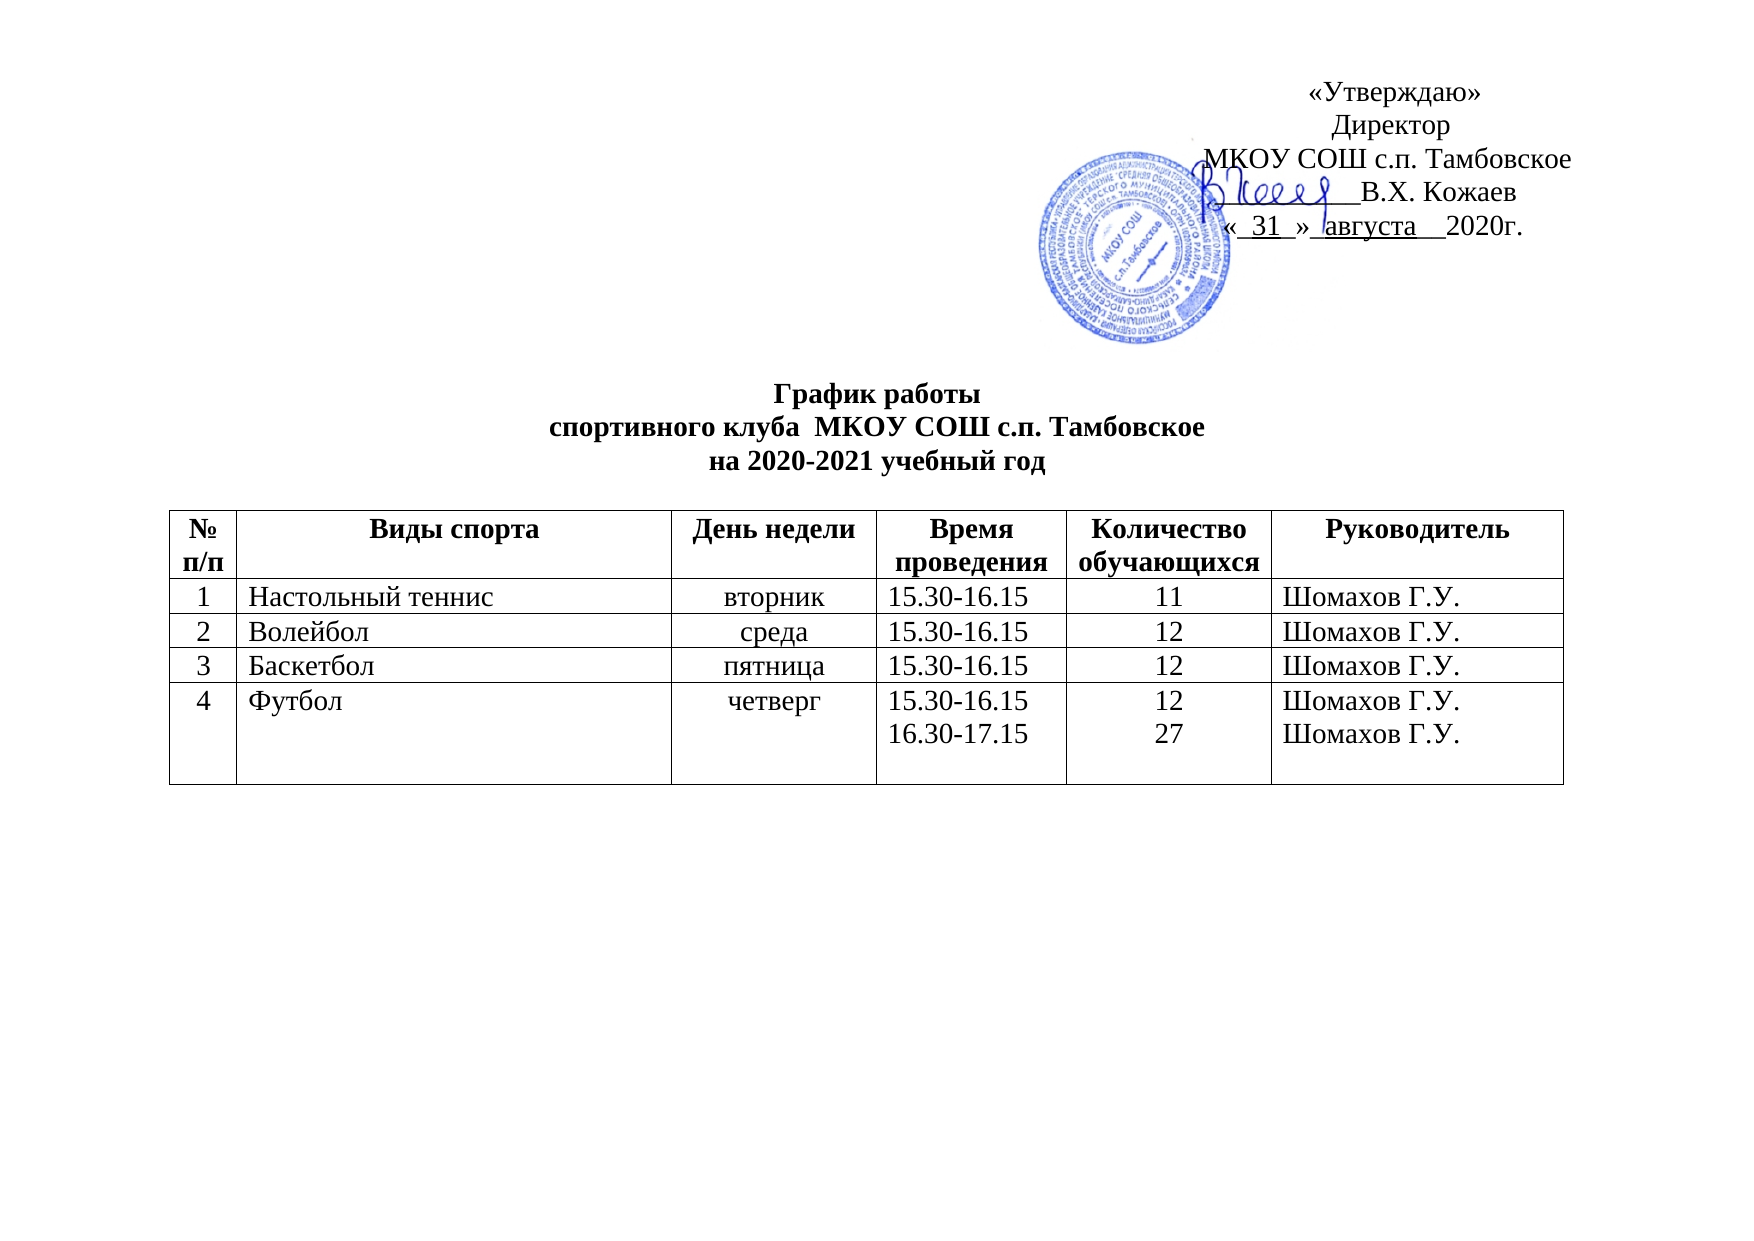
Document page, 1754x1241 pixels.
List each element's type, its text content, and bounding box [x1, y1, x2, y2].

table_cell пятница [672, 648, 876, 682]
text __________В.Х. Кожаев [118, 174, 1636, 208]
table_cell 2 [170, 614, 236, 647]
text «_31_»_августа__2020г. [118, 208, 1636, 242]
table_cell четверг [672, 683, 876, 783]
table_cell 15.30-16.15 [877, 614, 1066, 647]
text спортивного клуба МКОУ СОШ с.п. Тамбовское [118, 409, 1636, 443]
picture [1021, 242, 1349, 352]
table_cell 4 [170, 683, 236, 783]
table_cell Шомахов Г.У. [1272, 648, 1563, 682]
text Директор [118, 107, 1636, 141]
table_cell 15.30-16.15 [877, 579, 1066, 613]
table_header Руководитель [1272, 511, 1563, 578]
table_cell 15.30-16.15 [877, 648, 1066, 682]
table_header День недели [672, 511, 876, 578]
table_cell Баскетбол [237, 648, 671, 682]
table_cell 1 [170, 579, 236, 613]
table_header Время проведения [877, 511, 1066, 578]
text График работы [118, 376, 1636, 409]
table_cell Шомахов Г.У. Шомахов Г.У. [1272, 683, 1563, 783]
table_header Виды спорта [237, 511, 671, 578]
table_cell вторник [672, 579, 876, 613]
table_cell Футбол [237, 683, 671, 783]
table_cell Шомахов Г.У. [1272, 579, 1563, 613]
text МКОУ СОШ с.п. Тамбовское [118, 141, 1636, 174]
table_cell Шомахов Г.У. [1272, 614, 1563, 647]
table_cell 11 [1067, 579, 1271, 613]
table_cell Волейбол [237, 614, 671, 647]
table_header Количество обучающихся [1067, 511, 1271, 578]
table_cell 15.30-16.15 16.30-17.15 [877, 683, 1066, 783]
table_header № п/п [170, 511, 236, 578]
text «Утверждаю» [118, 74, 1636, 107]
table_cell Настольный теннис [237, 579, 671, 613]
text на 2020-2021 учебный год [118, 443, 1636, 476]
table_cell 12 [1067, 648, 1271, 682]
table_cell 3 [170, 648, 236, 682]
table_cell 12 27 [1067, 683, 1271, 783]
table_cell среда [672, 614, 876, 647]
table_cell 12 [1067, 614, 1271, 647]
